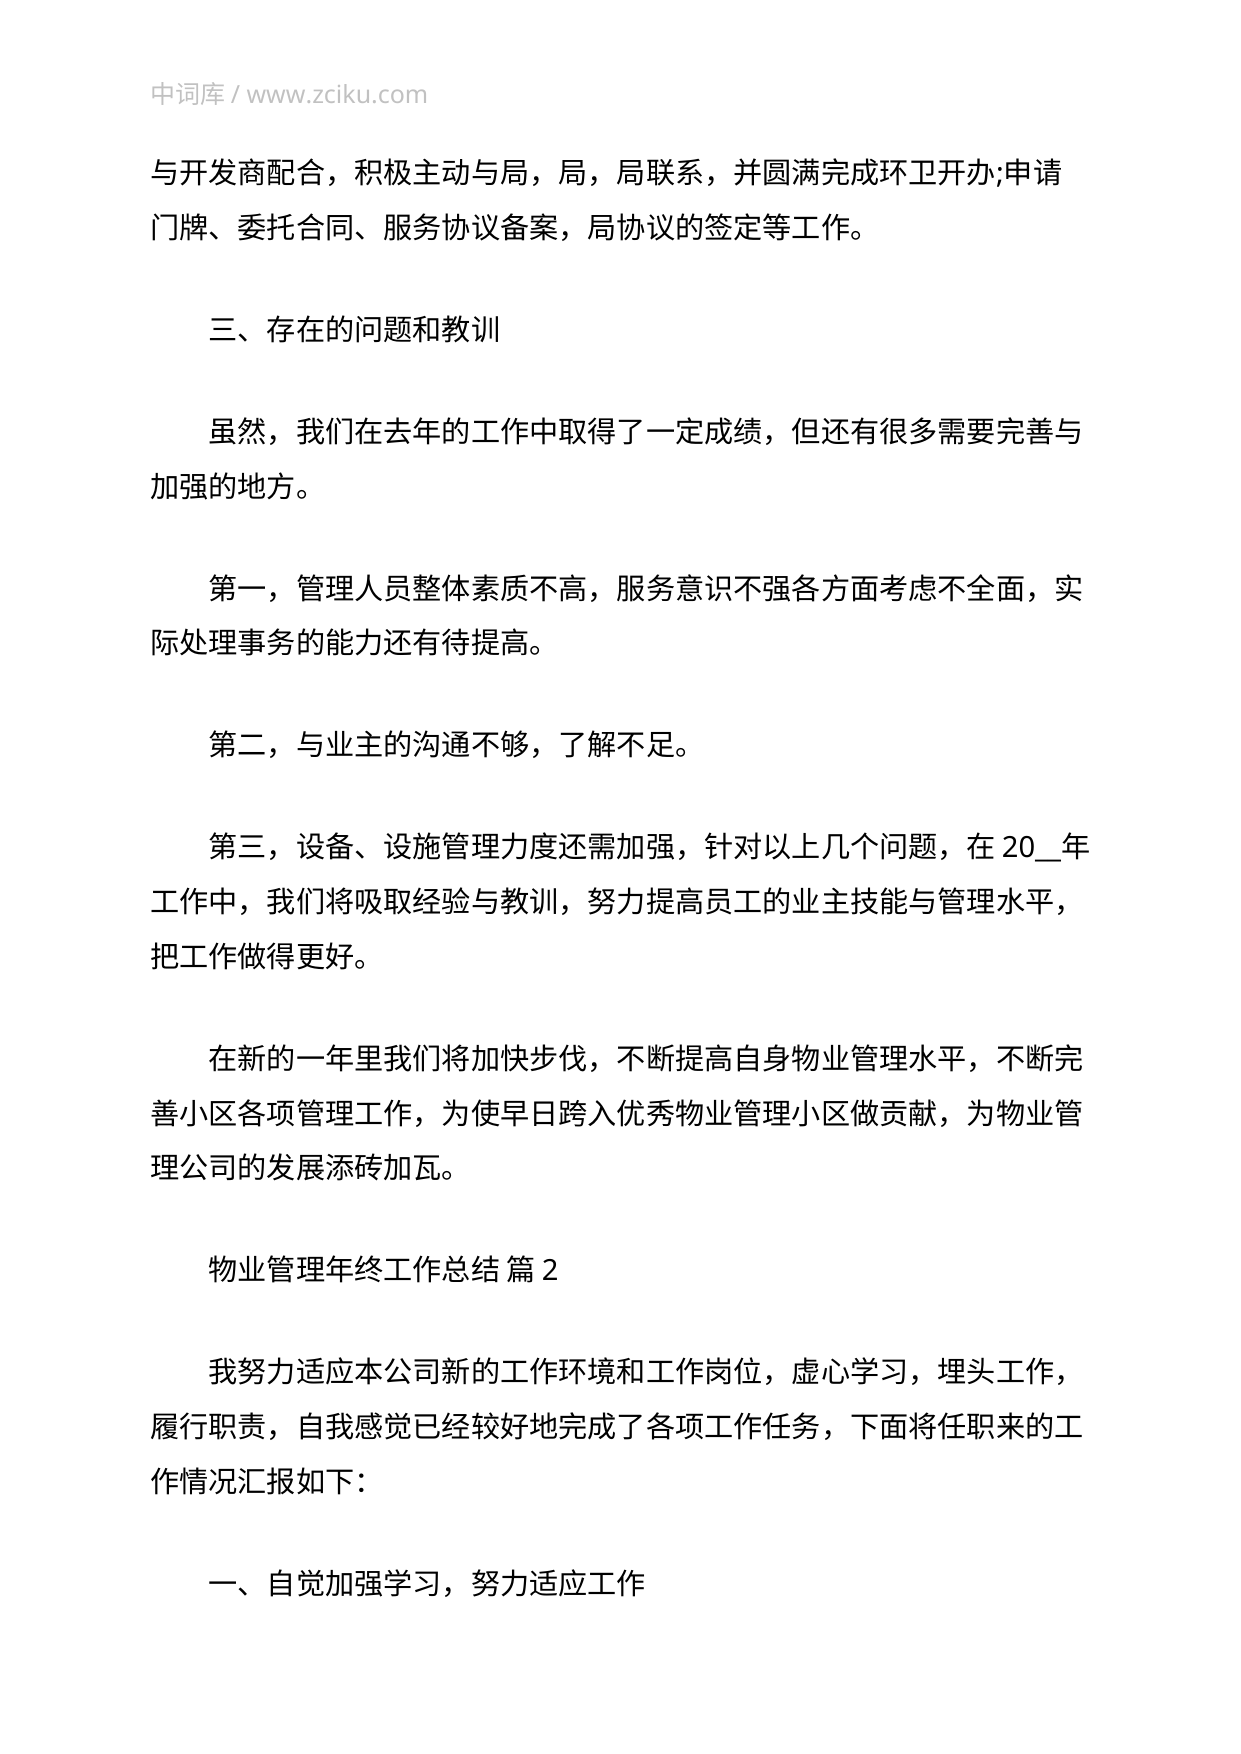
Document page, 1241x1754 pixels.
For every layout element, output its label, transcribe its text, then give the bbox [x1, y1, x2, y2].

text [150, 150, 1090, 247]
text 虽然，我们在去年的工作中取得了一定成绩，但还有很多需要完善与加强的地方。 [150, 408, 1090, 506]
text 我努力适应本公司新的工作环境和工作岗位，虚心学习，埋头工作，履行职责，自我感觉已经较好地完成了各项工作任务，下面将任职来的工作情况汇报如下： [150, 1349, 1090, 1501]
text 第三，设备、设施管理力度还需加强，针对以上几个问题，在20__年工作中，我们将吸取经验与教训，努力提高员工的业主技能与管理水平，把工作做得更好。 [150, 824, 1090, 976]
text 第二，与业主的沟通不够，了解不足。 [150, 722, 1090, 764]
text 一、自觉加强学习，努力适应工作 [150, 1560, 1090, 1603]
text 第一，管理人员整体素质不高，服务意识不强各方面考虑不全面，实际处理事务的能力还有待提高。 [150, 565, 1090, 662]
text 三、存在的问题和教训 [150, 307, 1090, 349]
text 在新的一年里我们将加快步伐，不断提高自身物业管理水平，不断完善小区各项管理工作，为使早日跨入优秀物业管理小区做贡献，为物业管理公司的发展添砖加瓦。 [150, 1035, 1090, 1187]
text 物业管理年终工作总结 篇2 [150, 1247, 1090, 1289]
